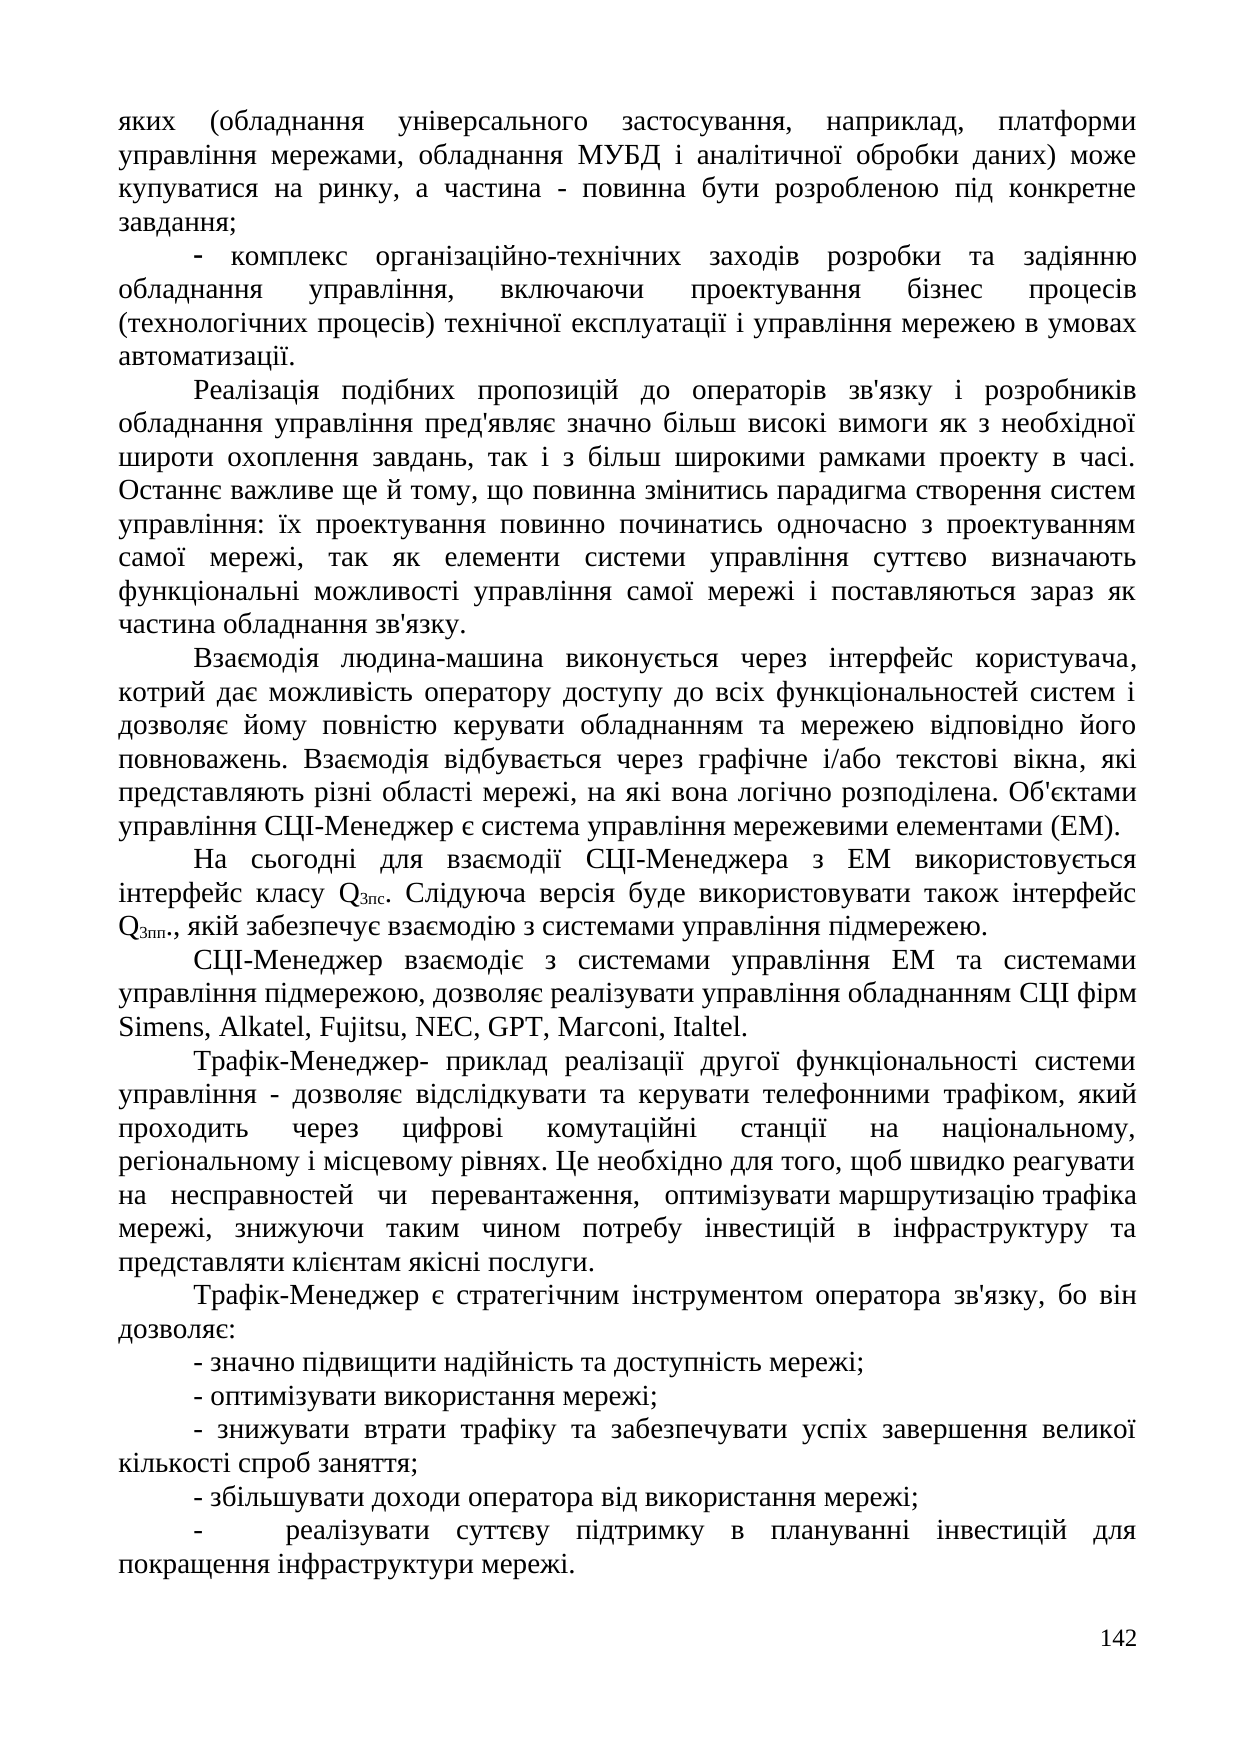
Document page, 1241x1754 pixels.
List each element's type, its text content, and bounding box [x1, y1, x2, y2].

text - знижувати втрати трафіку та забезпечувати успіх завершення великої кількості спроб заняття; [118, 1412, 1137, 1479]
text Трафік-Менеджер- приклад реалізації другої функціональності системи управління - дозволяє відслідкувати та керувати телефонними трафіком, який проходить через цифрові комутаційні станції на національному, регіональному і місцевому рівнях. Це необхідно для того, щоб швидко реагувати на несправностей чи перевантаження, оптимізувати маршрутизацію трафіка мережі, знижуючи таким чином потребу інвестицій в інфраструктуру та представляти клієнтам якісні послуги. [118, 1043, 1137, 1277]
text - реалізувати суттєву підтримку в плануванні інвестицій для покращення інфраструктури мережі. [118, 1512, 1137, 1579]
text комплекс організаційно-технічних заходів розробки та задіянню обладнання управління, включаючи проектування бізнес процесів (технологічних процесів) технічної експлуатації і управління мережею в умовах автоматизації. [118, 238, 1137, 372]
text - збільшувати доходи оператора від використання мережі; [118, 1479, 1137, 1512]
text На сьогодні для взаємодії СЦІ-Менеджера з ЕМ використовується інтерфейс класу Q3пс. Слідуюча версія буде використовувати також інтерфейс Q3пп., якій забезпечує взаємодію з системами управління підмережею. [118, 841, 1137, 942]
text СЦІ-Менеджер взаємодіє з системами управління ЕМ та системами управління підмережою, дозволяє реалізувати управління обладнанням СЦІ фірм Simens, Аlkatel, Fujitsu, NЕС, GРТ, Магсоnі, Іtаltеl. [118, 942, 1137, 1043]
text - значно підвищити надійність та доступність мережі; [118, 1344, 1137, 1378]
text Трафік-Менеджер є стратегічним інструментом оператора зв'язку, бо він дозволяє: [118, 1277, 1137, 1344]
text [118, 103, 1137, 238]
text - оптимізувати використання мережі; [118, 1378, 1137, 1412]
text Реалізація подібних пропозицій до операторів зв'язку і розробників обладнання управління пред'являє значно більш високі вимоги як з необхідної широти охоплення завдань, так і з більш широкими рамками проекту в часі. Останнє важливе ще й тому, що повинна змінитись парадигма створення систем управління: їх проектування повинно починатись одночасно з проектуванням самої мережі, так як елементи системи управління суттєво визначають функціональні можливості управління самої мережі і поставляються зараз як частина обладнання зв'язку. [118, 372, 1137, 640]
text Взаємодія людина-машина виконується через інтерфейс користувача, котрий дає можливість оператору доступу до всіх функціональностей систем і дозволяє йому повністю керувати обладнанням та мережею відповідно його повноважень. Взаємодія відбувається через графічне і/або текстові вікна, які представляють різні області мережі, на які вона логічно розподілена. Об'єктами управління СЦІ-Менеджер є система управління мережевими елементами (ЕМ). [118, 640, 1137, 841]
